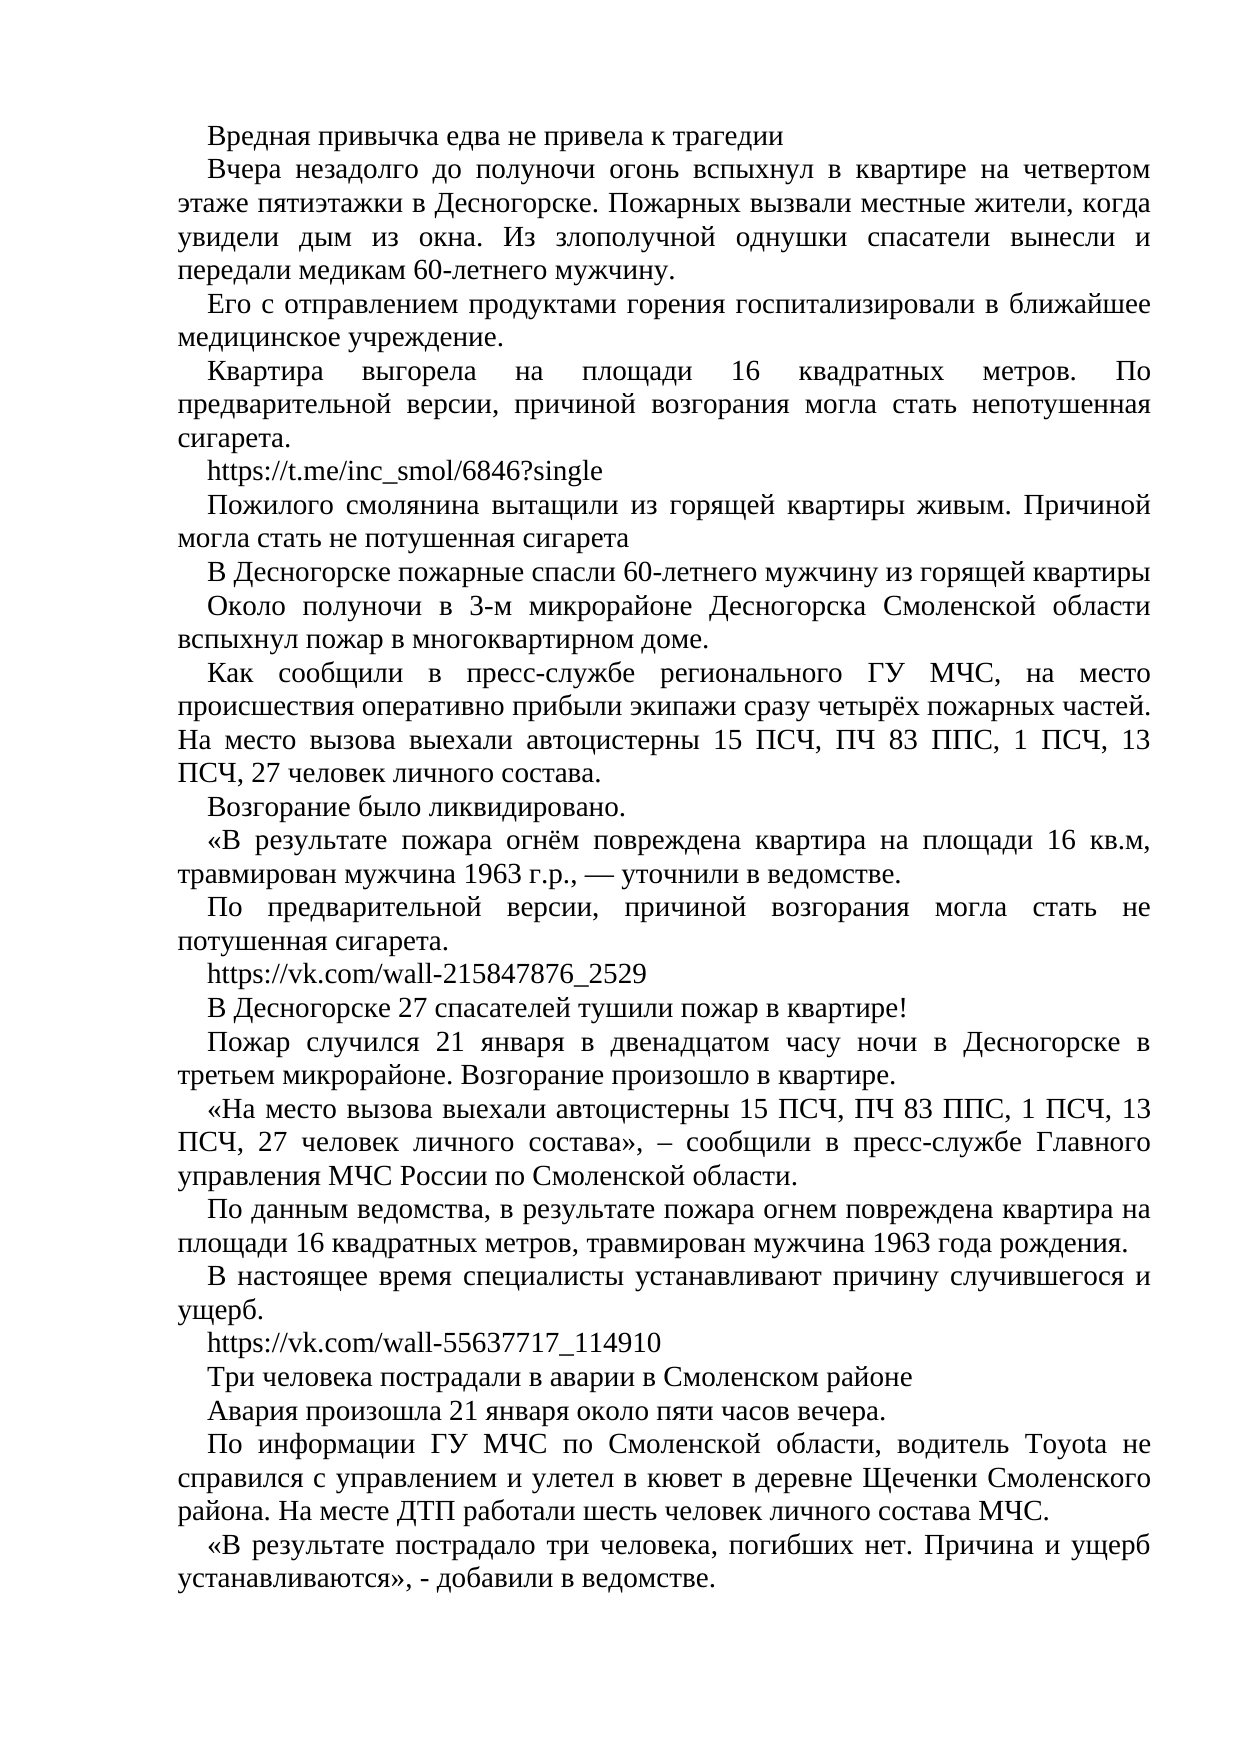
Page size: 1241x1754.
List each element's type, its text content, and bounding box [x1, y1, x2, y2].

text Три человека пострадали в аварии в Смоленском районе [177, 1359, 1152, 1393]
text Пожилого смолянина вытащили из горящей квартиры живым. Причиной могла стать не потушенная сигарета [177, 487, 1152, 554]
text Его с отправлением продуктами горения госпитализировали в ближайшее медицинское учреждение. [177, 286, 1152, 353]
text Вредная привычка едва не привела к трагедии [177, 118, 1152, 152]
text Квартира выгорела на площади 16 квадратных метров. По предварительной версии, причиной возгорания могла стать непотушенная сигарета. [177, 353, 1152, 453]
text Вчера незадолго до полуночи огонь вспыхнул в квартире на четвертом этаже пятиэтажки в Десногорске. Пожарных вызвали местные жители, когда увидели дым из окна. Из злополучной однушки спасатели вынесли и передали медикам 60-летнего мужчину. [177, 152, 1152, 286]
text https://t.me/inc_smol/6846?single [177, 453, 1152, 487]
text По информации ГУ МЧС по Смоленской области, водитель Toyota не справился с управлением и улетел в кювет в деревне Щеченки Смоленского района. На месте ДТП работали шесть человек личного состава МЧС. [177, 1426, 1152, 1527]
text «На место вызова выехали автоцистерны 15 ПСЧ, ПЧ 83 ППС, 1 ПСЧ, 13 ПСЧ, 27 человек личного состава», – сообщили в пресс-службе Главного управления МЧС России по Смоленской области. [177, 1091, 1152, 1191]
text В Десногорске пожарные спасли 60-летнего мужчину из горящей квартиры [177, 554, 1152, 588]
text Возгорание было ликвидировано. [177, 789, 1152, 822]
text «В результате пожара огнём повреждена квартира на площади 16 кв.м, травмирован мужчина 1963 г.р., — уточнили в ведомстве. [177, 822, 1152, 889]
text По предварительной версии, причиной возгорания могла стать не потушенная сигарета. [177, 889, 1152, 957]
text По данным ведомства, в результате пожара огнем повреждена квартира на площади 16 квадратных метров, травмирован мужчина 1963 года рождения. [177, 1191, 1152, 1258]
text Авария произошла 21 января около пяти часов вечера. [177, 1393, 1152, 1426]
text В настоящее время специалисты устанавливают причину случившегося и ущерб. [177, 1258, 1152, 1326]
text https://vk.com/wall-215847876_2529 [177, 957, 1152, 990]
text Около полуночи в 3-м микрорайоне Десногорска Смоленской области вспыхнул пожар в многоквартирном доме. [177, 588, 1152, 655]
text https://vk.com/wall-55637717_114910 [177, 1326, 1152, 1359]
text «В результате пострадало три человека, погибших нет. Причина и ущерб устанавливаются», - добавили в ведомстве. [177, 1527, 1152, 1594]
text В Десногорске 27 спасателей тушили пожар в квартире! [177, 990, 1152, 1024]
text Пожар случился 21 января в двенадцатом часу ночи в Десногорске в третьем микрорайоне. Возгорание произошло в квартире. [177, 1024, 1152, 1091]
text Как сообщили в пресс-службе регионального ГУ МЧС, на место происшествия оперативно прибыли экипажи сразу четырёх пожарных частей. На место вызова выехали автоцистерны 15 ПСЧ, ПЧ 83 ППС, 1 ПСЧ, 13 ПСЧ, 27 человек личного состава. [177, 655, 1152, 789]
